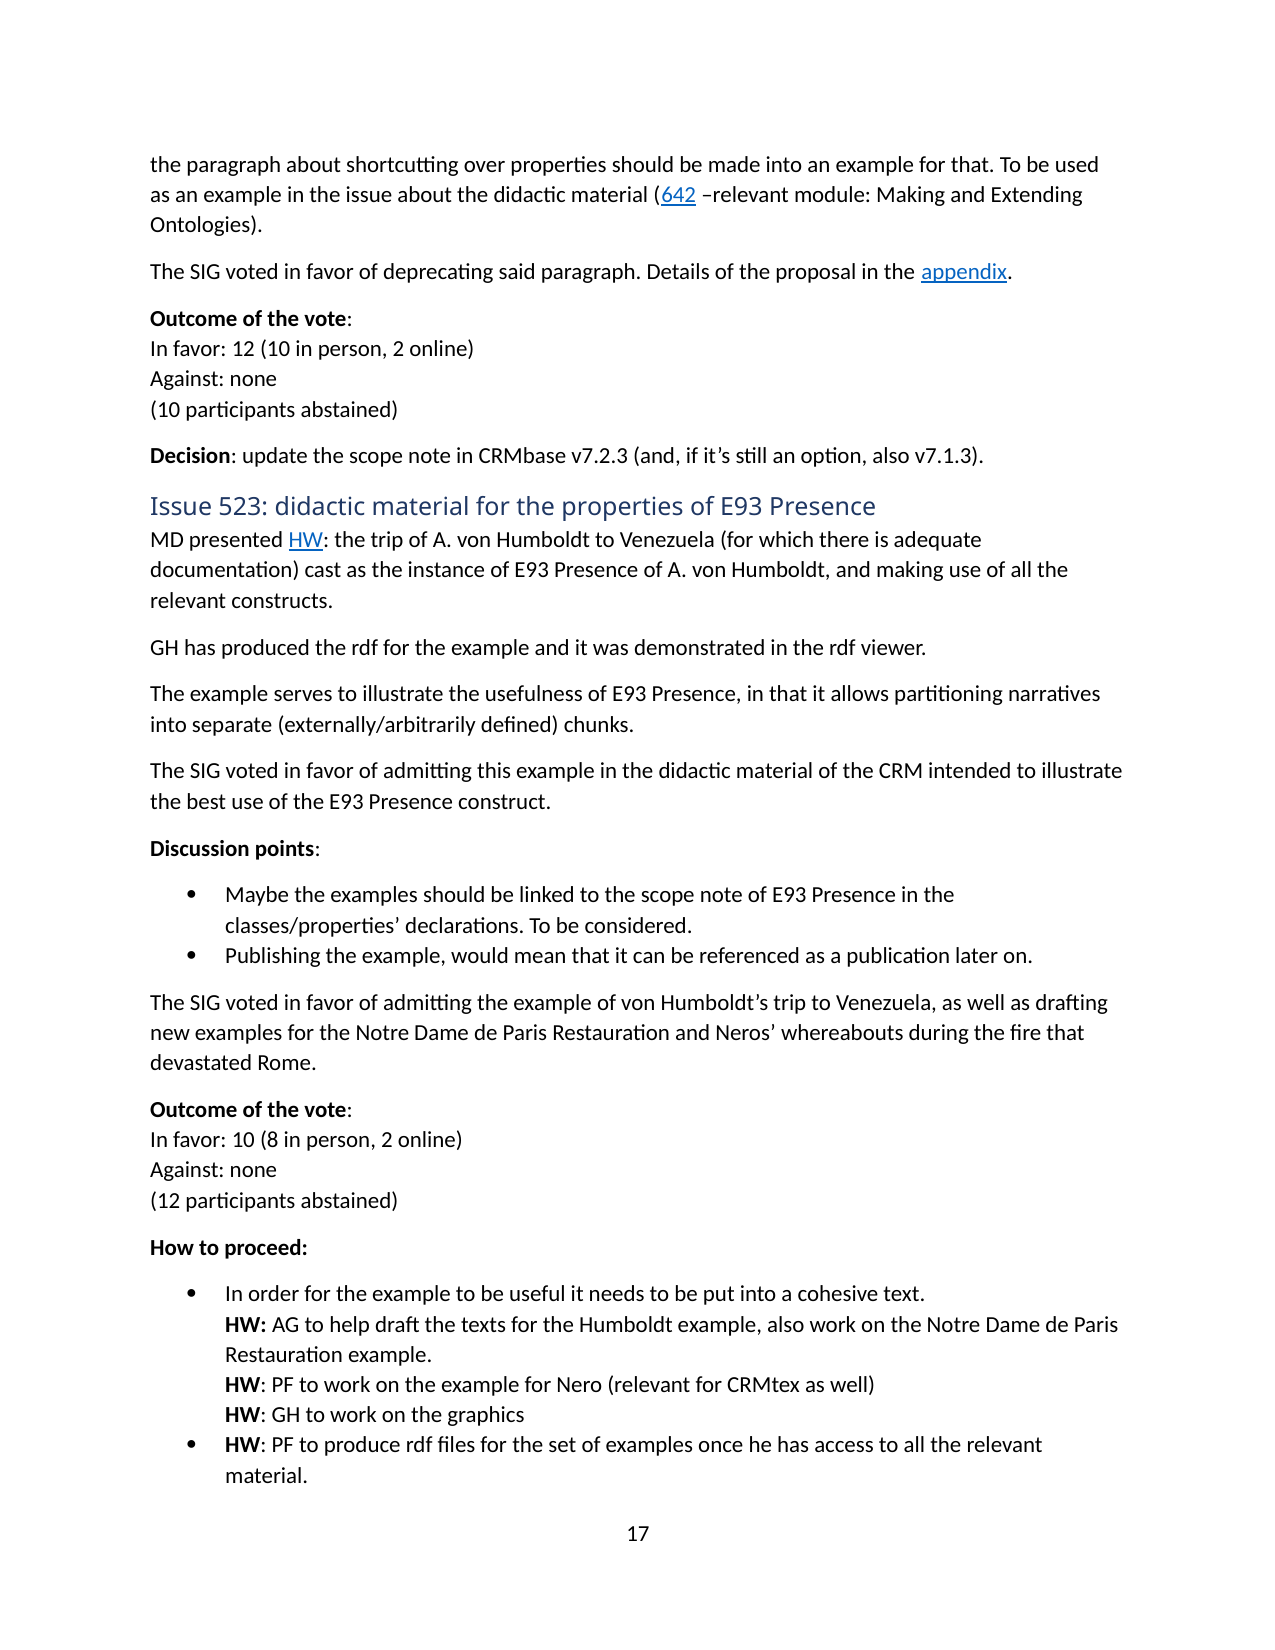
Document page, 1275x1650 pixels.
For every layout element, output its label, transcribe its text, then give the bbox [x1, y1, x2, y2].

text Outcome of the vote: In favor: 12 (10 in person, 2 online) Against: none (10 participants abstained) [150, 304, 1125, 423]
text The SIG voted in favor of deprecating said paragraph. Details of the proposal in the appendix. [150, 257, 1125, 285]
text The SIG voted in favor of admitting this example in the didactic material of the CRM intended to illustrate the best use of the E93 Presence construct. [150, 757, 1125, 815]
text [150, 150, 1125, 238]
text How to proceed: [150, 1233, 1125, 1261]
text Outcome of the vote: In favor: 10 (8 in person, 2 online) Against: none (12 participants abstained) [150, 1095, 1125, 1214]
list Publishing the example, would mean that it can be referenced as a publication later on. [187, 941, 1125, 969]
subtitle Issue 523: didactic material for the properties of E93 Presence [150, 488, 1125, 523]
text MD presented HW: the trip of A. von Humboldt to Venezuela (for which there is adequate documentation) cast as the instance of E93 Presence of A. von Humboldt, and making use of all the relevant constructs. [150, 525, 1125, 614]
text Decision: update the scope note in CRMbase v7.2.3 (and, if it’s still an option, also v7.1.3). [150, 442, 1125, 470]
list In order for the example to be useful it needs to be put into a cohesive text. HW: AG to help draft the texts for the Humboldt example, also work on the Notre Dame de Paris Restauration example. HW: PF to work on the example for Nero (relevant for CRMtex as well) HW: GH to work on the graphics [187, 1279, 1125, 1428]
list Maybe the examples should be linked to the scope note of E93 Presence in the classes/properties’ declarations. To be considered. [187, 881, 1125, 939]
text The SIG voted in favor of admitting the example of von Humboldt’s trip to Venezuela, as well as drafting new examples for the Notre Dame de Paris Restauration and Neros’ whereabouts during the fire that devastated Rome. [150, 988, 1125, 1076]
text GH has produced the rdf for the example and it was demonstrated in the rdf viewer. [150, 633, 1125, 661]
list HW: PF to produce rdf files for the set of examples once he has access to all the relevant material. [187, 1431, 1125, 1489]
text The example serves to illustrate the usefulness of E93 Presence, in that it allows partitioning narratives into separate (externally/arbitrarily defined) chunks. [150, 679, 1125, 738]
text Discussion points: [150, 834, 1125, 862]
